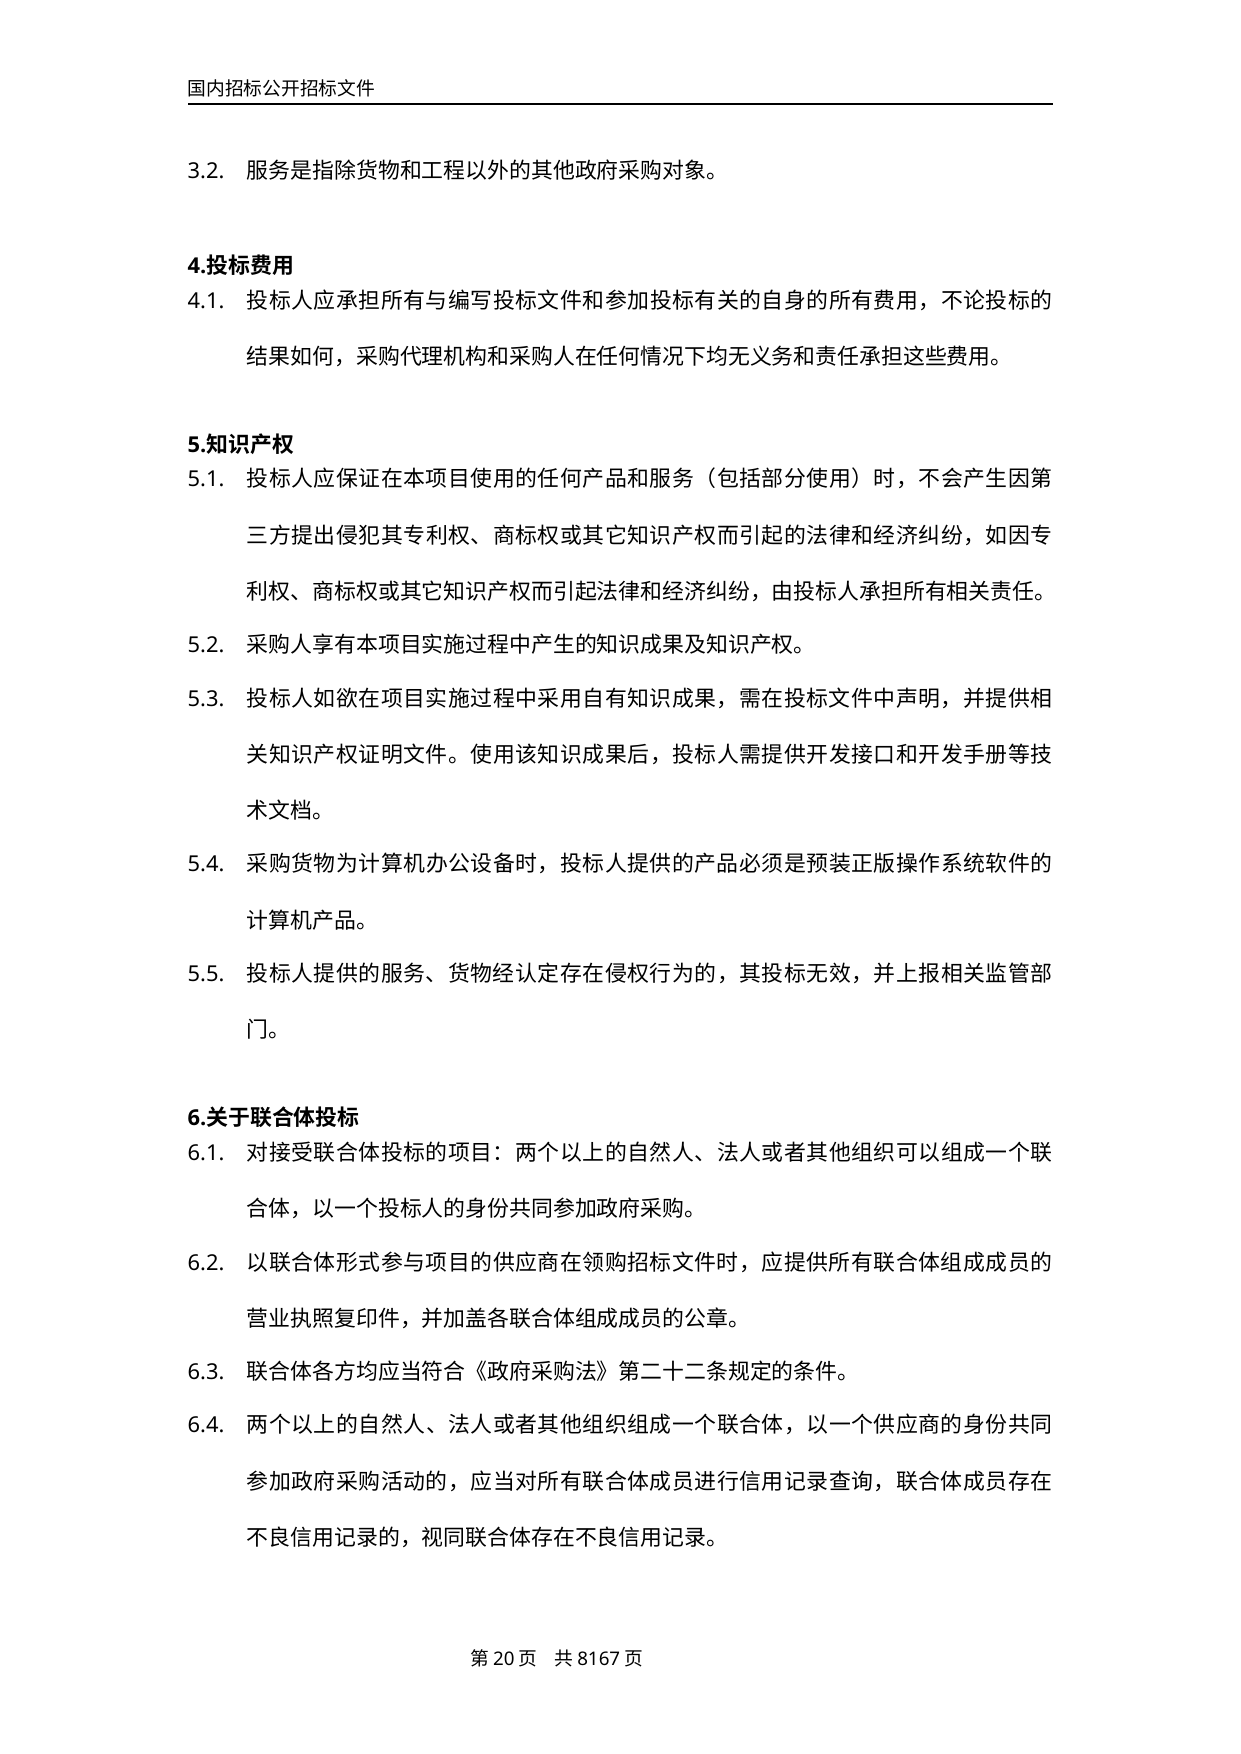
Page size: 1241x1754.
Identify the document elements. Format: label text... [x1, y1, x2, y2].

list 两个以上的自然人、法人或者其他组织组成一个联合体，以一个供应商的身份共同参加政府采购活动的，应当对所有联合体成员进行信用记录查询，联合体成员存在不良信用记录的，视同联合体存在不良信用记录。 [187, 1404, 1053, 1554]
list 采购货物为计算机办公设备时，投标人提供的产品必须是预装正版操作系统软件的计算机产品。 [187, 844, 1053, 937]
subtitle 6.关于联合体投标 [187, 1100, 1053, 1132]
subtitle 4.投标费用 [187, 248, 1053, 280]
list 采购人享有本项目实施过程中产生的知识成果及知识产权。 [187, 624, 1053, 662]
list 以联合体形式参与项目的供应商在领购招标文件时，应提供所有联合体组成成员的营业执照复印件，并加盖各联合体组成成员的公章。 [187, 1242, 1053, 1335]
list 对接受联合体投标的项目：两个以上的自然人、法人或者其他组织可以组成一个联合体，以一个投标人的身份共同参加政府采购。 [187, 1132, 1053, 1226]
list 投标人如欲在项目实施过程中采用自有知识成果，需在投标文件中声明，并提供相关知识产权证明文件。使用该知识成果后，投标人需提供开发接口和开发手册等技术文档。 [187, 678, 1053, 828]
list 投标人应承担所有与编写投标文件和参加投标有关的自身的所有费用，不论投标的结果如何，采购代理机构和采购人在任何情况下均无义务和责任承担这些费用。 [187, 280, 1053, 373]
subtitle 5.知识产权 [187, 427, 1053, 459]
list 投标人应保证在本项目使用的任何产品和服务（包括部分使用）时，不会产生因第三方提出侵犯其专利权、商标权或其它知识产权而引起的法律和经济纠纷，如因专利权、商标权或其它知识产权而引起法律和经济纠纷，由投标人承担所有相关责任。 [187, 459, 1053, 609]
list 联合体各方均应当符合《政府采购法》第二十二条规定的条件。 [187, 1351, 1053, 1389]
list 服务是指除货物和工程以外的其他政府采购对象。 [187, 150, 1053, 187]
list 投标人提供的服务、货物经认定存在侵权行为的，其投标无效，并上报相关监管部门。 [187, 953, 1053, 1047]
